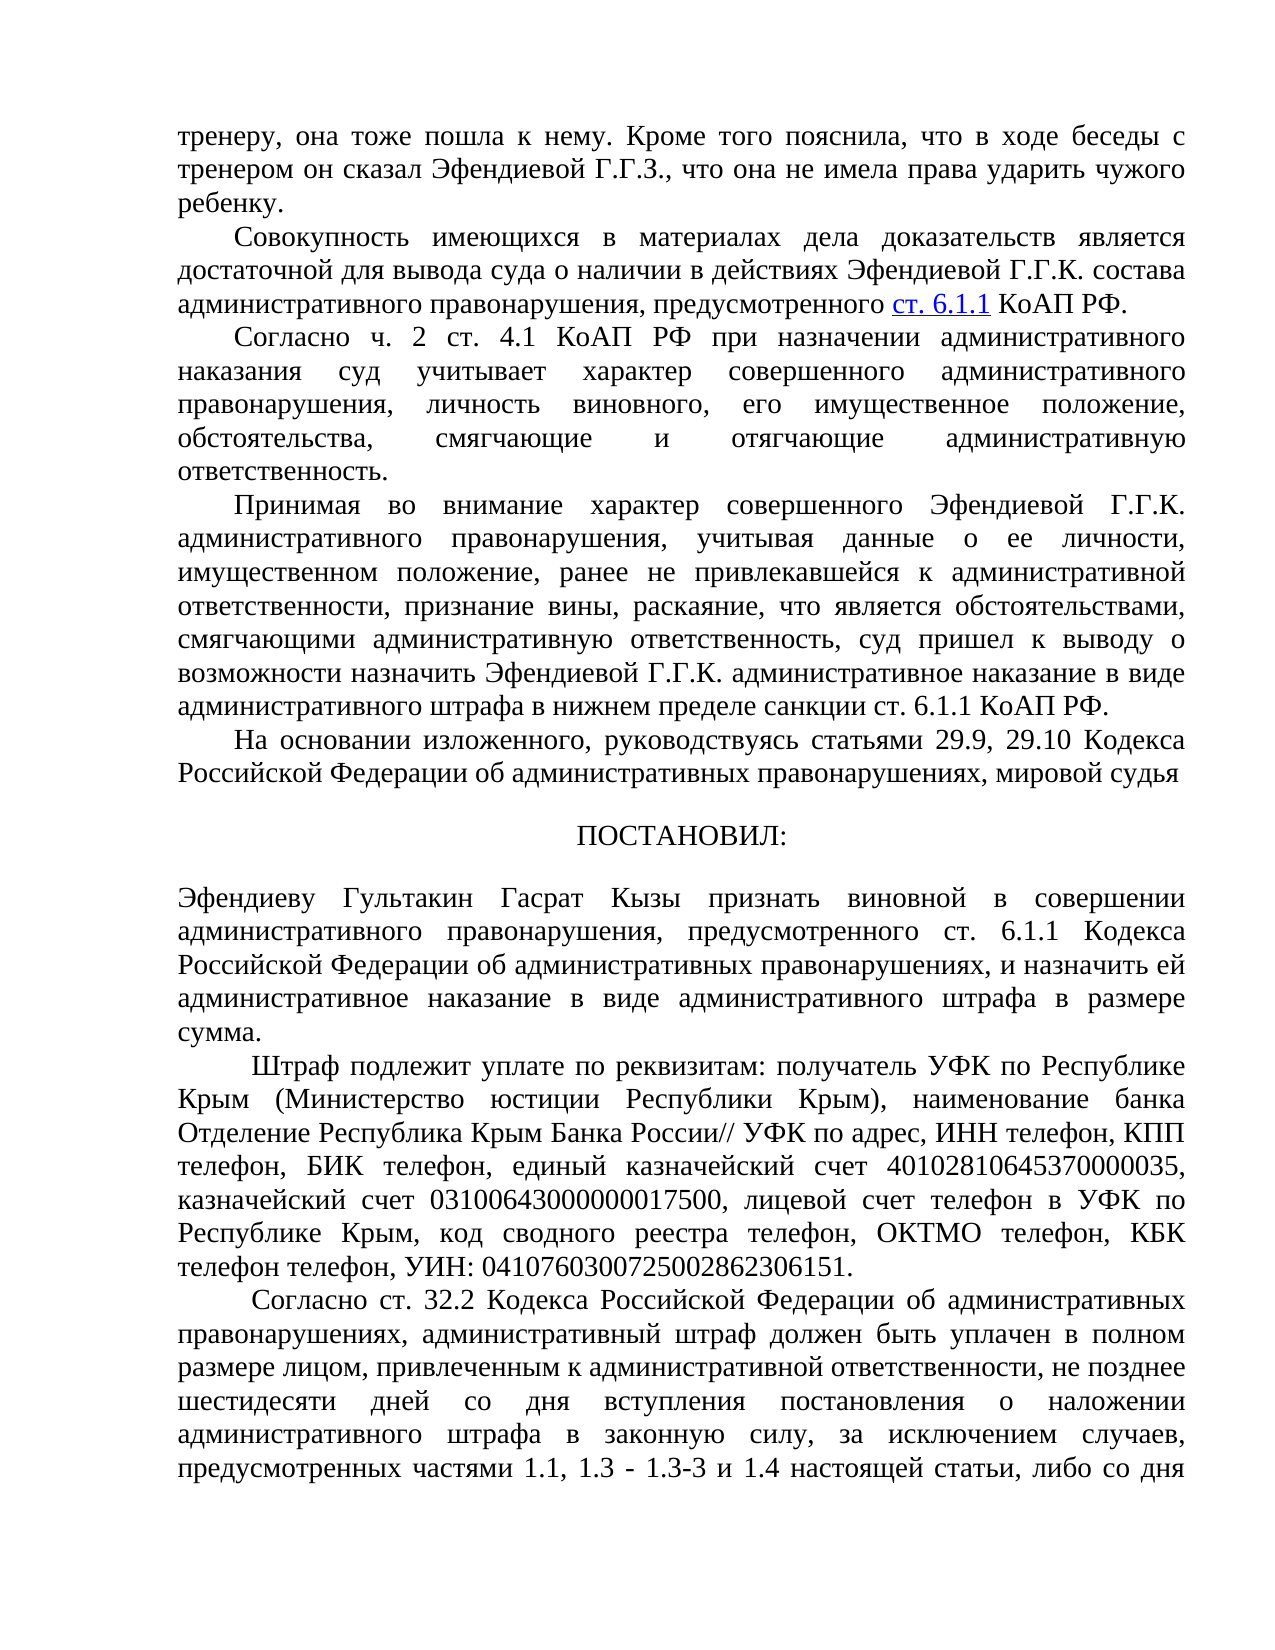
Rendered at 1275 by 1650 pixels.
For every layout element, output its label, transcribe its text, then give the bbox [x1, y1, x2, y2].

text Штраф подлежит уплате по реквизитам: получатель УФК по Республике Крым (Министерство юстиции Республики Крым), наименование банка Отделение Республика Крым Банка России// УФК по адрес, ИНН телефон, КПП телефон, БИК телефон, единый казначейский счет 40102810645370000035, казначейский счет 03100643000000017500, лицевой счет телефон в УФК по Республике Крым, код сводного реестра телефон, ОКТМО телефон, КБК телефон телефон, УИН: 0410760300725002862306151. [177, 1048, 1186, 1282]
text Принимая во внимание характер совершенного Эфендиевой Г.Г.К. административного правонарушения, учитывая данные о ее личности, имущественном положение, ранее не привлекавшейся к административной ответственности, признание вины, раскаяние, что является обстоятельствами, смягчающими административную ответственность, суд пришел к выводу о возможности назначить Эфендиевой Г.Г.К. административное наказание в виде административного штрафа в нижнем пределе санкции ст. 6.1.1 КоАП РФ. [177, 487, 1186, 722]
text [177, 1282, 1186, 1484]
text Согласно ч. 2 ст. 4.1 КоАП РФ при назначении административного наказания суд учитывает характер совершенного административного правонарушения, личность виновного, его имущественное положение, обстоятельства, смягчающие и отягчающие административную ответственность. [177, 319, 1186, 487]
text Совокупность имеющихся в материалах дела доказательств является достаточной для вывода суда о наличии в действиях Эфендиевой Г.Г.К. состава административного правонарушения, предусмотренного ст. 6.1.1 КоАП РФ. [177, 219, 1186, 319]
text Эфендиеву Гультакин Гасрат Кызы признать виновной в совершении административного правонарушения, предусмотренного ст. 6.1.1 Кодекса Российской Федерации об административных правонарушениях, и назначить ей административное наказание в виде административного штрафа в размере сумма. [177, 880, 1186, 1048]
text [177, 118, 1186, 219]
text ПОСТАНОВИЛ: [177, 818, 1186, 851]
text На основании изложенного, руководствуясь статьями 29.9, 29.10 Кодекса Российской Федерации об административных правонарушениях, мировой судья [177, 722, 1186, 789]
